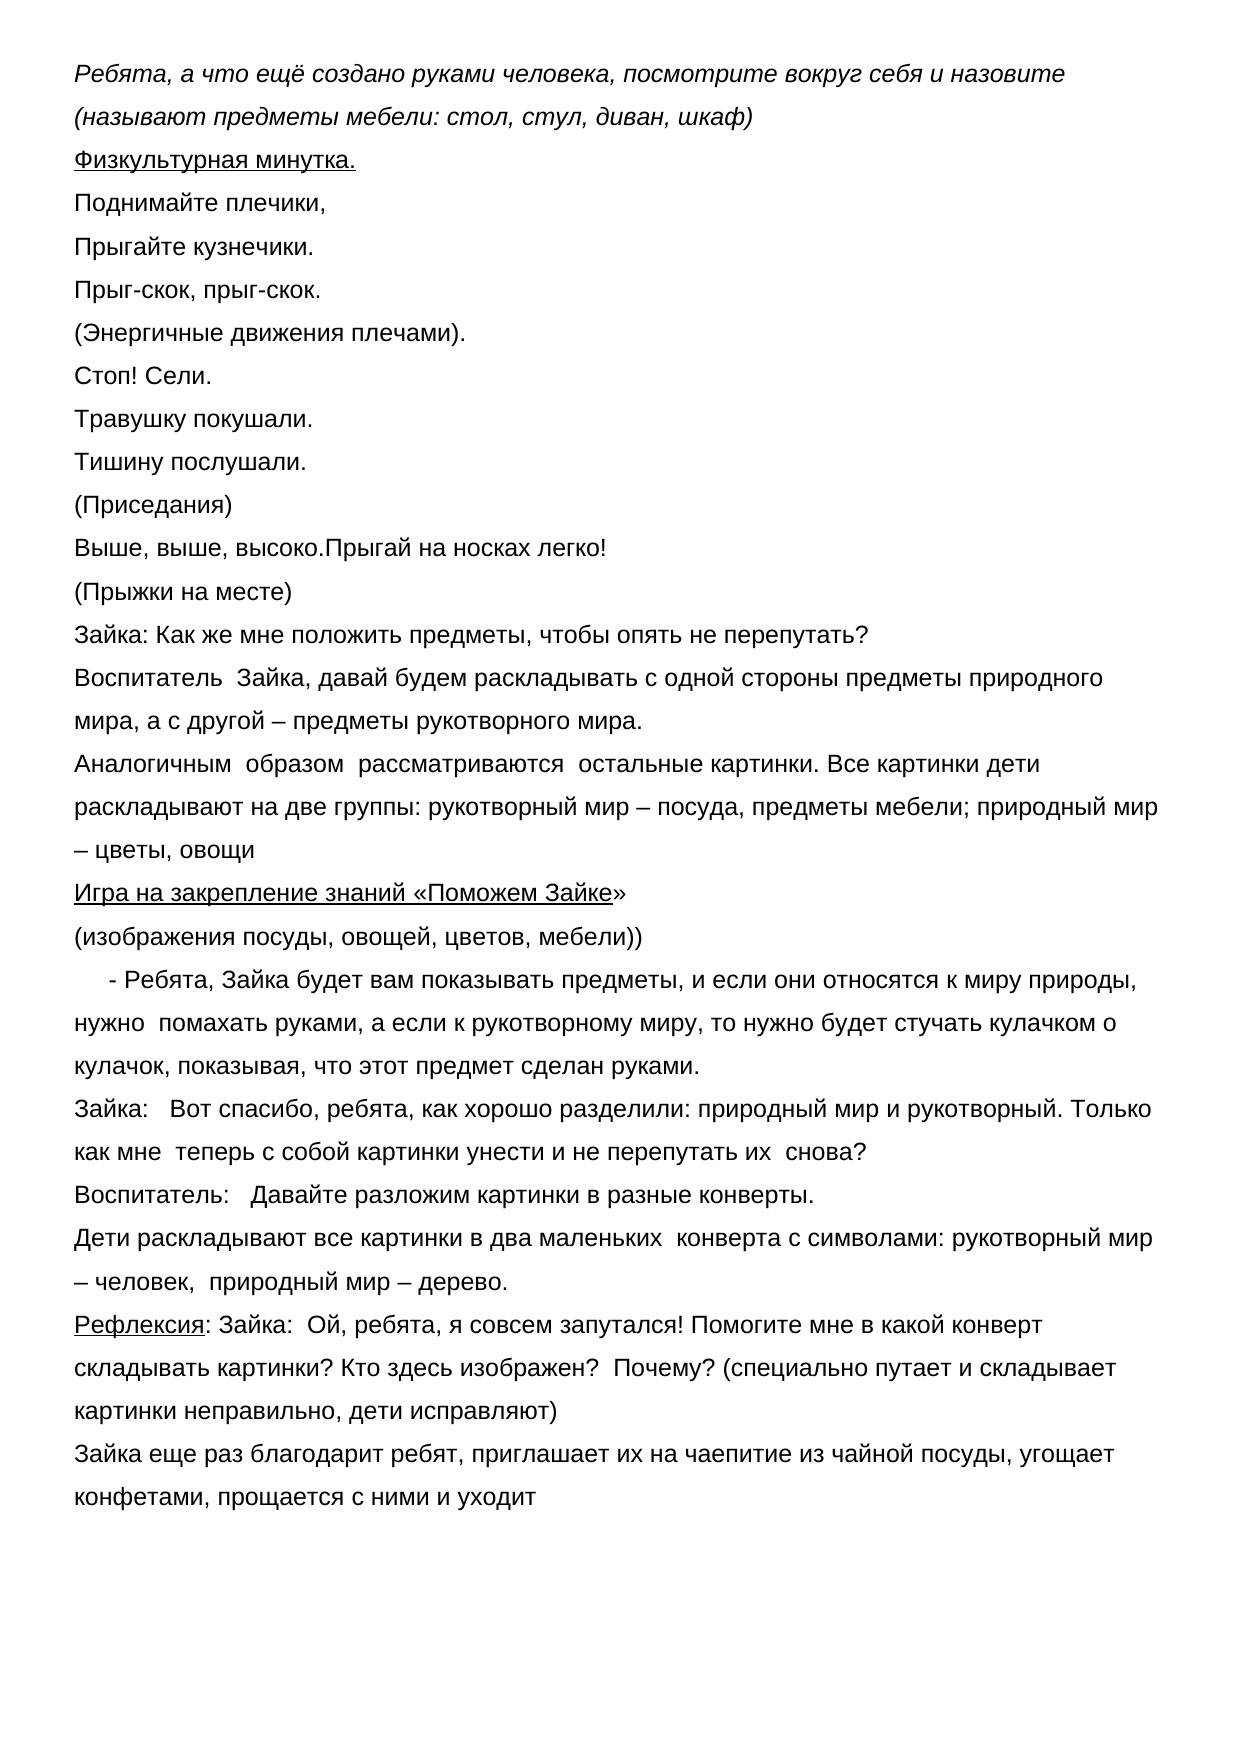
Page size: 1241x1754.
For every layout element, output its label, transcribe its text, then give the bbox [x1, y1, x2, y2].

text Дети раскладывают все картинки в два маленьких конверта с символами: рукотворный мир – человек, природный мир – дерево. [74, 1223, 1167, 1295]
text Поднимайте плечики, Прыгайте кузнечики. Прыг-скок, прыг-скок. (Энергичные движения плечами). [74, 188, 1167, 347]
text Стоп! Сели. Травушку покушали. Тишину послушали. (Приседания) [74, 361, 1167, 519]
text Выше, выше, высоко.Прыгай на носках легко! (Прыжки на месте) [74, 533, 1167, 605]
text Зайка еще раз благодарит ребят, приглашает их на чаепитие из чайной посуды, угощает конфетами, прощается с ними и уходит [74, 1439, 1167, 1511]
text Рефлексия: Зайка: Ой, ребята, я совсем запутался! Помогите мне в какой конверт складывать картинки? Кто здесь изображен? Почему? (специально путает и складывает картинки неправильно, дети исправляют) [74, 1310, 1167, 1425]
text (изображения посуды, овощей, цветов, мебели)) [74, 922, 1167, 950]
text Ребята, а что ещё создано руками человека, посмотрите вокруг себя и назовите (называют предметы мебели: стол, стул, диван, шкаф) [74, 59, 1167, 131]
text Воспитатель Зайка, давай будем раскладывать с одной стороны предметы природного мира, а с другой – предметы рукотворного мира. [74, 663, 1167, 735]
text Физкультурная минутка. [74, 145, 1167, 174]
text Аналогичным образом рассматриваются остальные картинки. Все картинки дети раскладывают на две группы: рукотворный мир – посуда, предметы мебели; природный мир – цветы, овощи [74, 749, 1167, 864]
text Игра на закрепление знаний «Поможем Зайке» [74, 878, 1167, 907]
text Зайка: Как же мне положить предметы, чтобы опять не перепутать? [74, 620, 1167, 648]
text Воспитатель: Давайте разложим картинки в разные конверты. [74, 1180, 1167, 1209]
text - Ребята, Зайка будет вам показывать предметы, и если они относятся к миру природы, нужно помахать руками, а если к рукотворному миру, то нужно будет стучать кулачком о кулачок, показывая, что этот предмет сделан руками. [74, 965, 1167, 1080]
text Зайка: Вот спасибо, ребята, как хорошо разделили: природный мир и рукотворный. Только как мне теперь с собой картинки унести и не перепутать их снова? [74, 1094, 1167, 1166]
